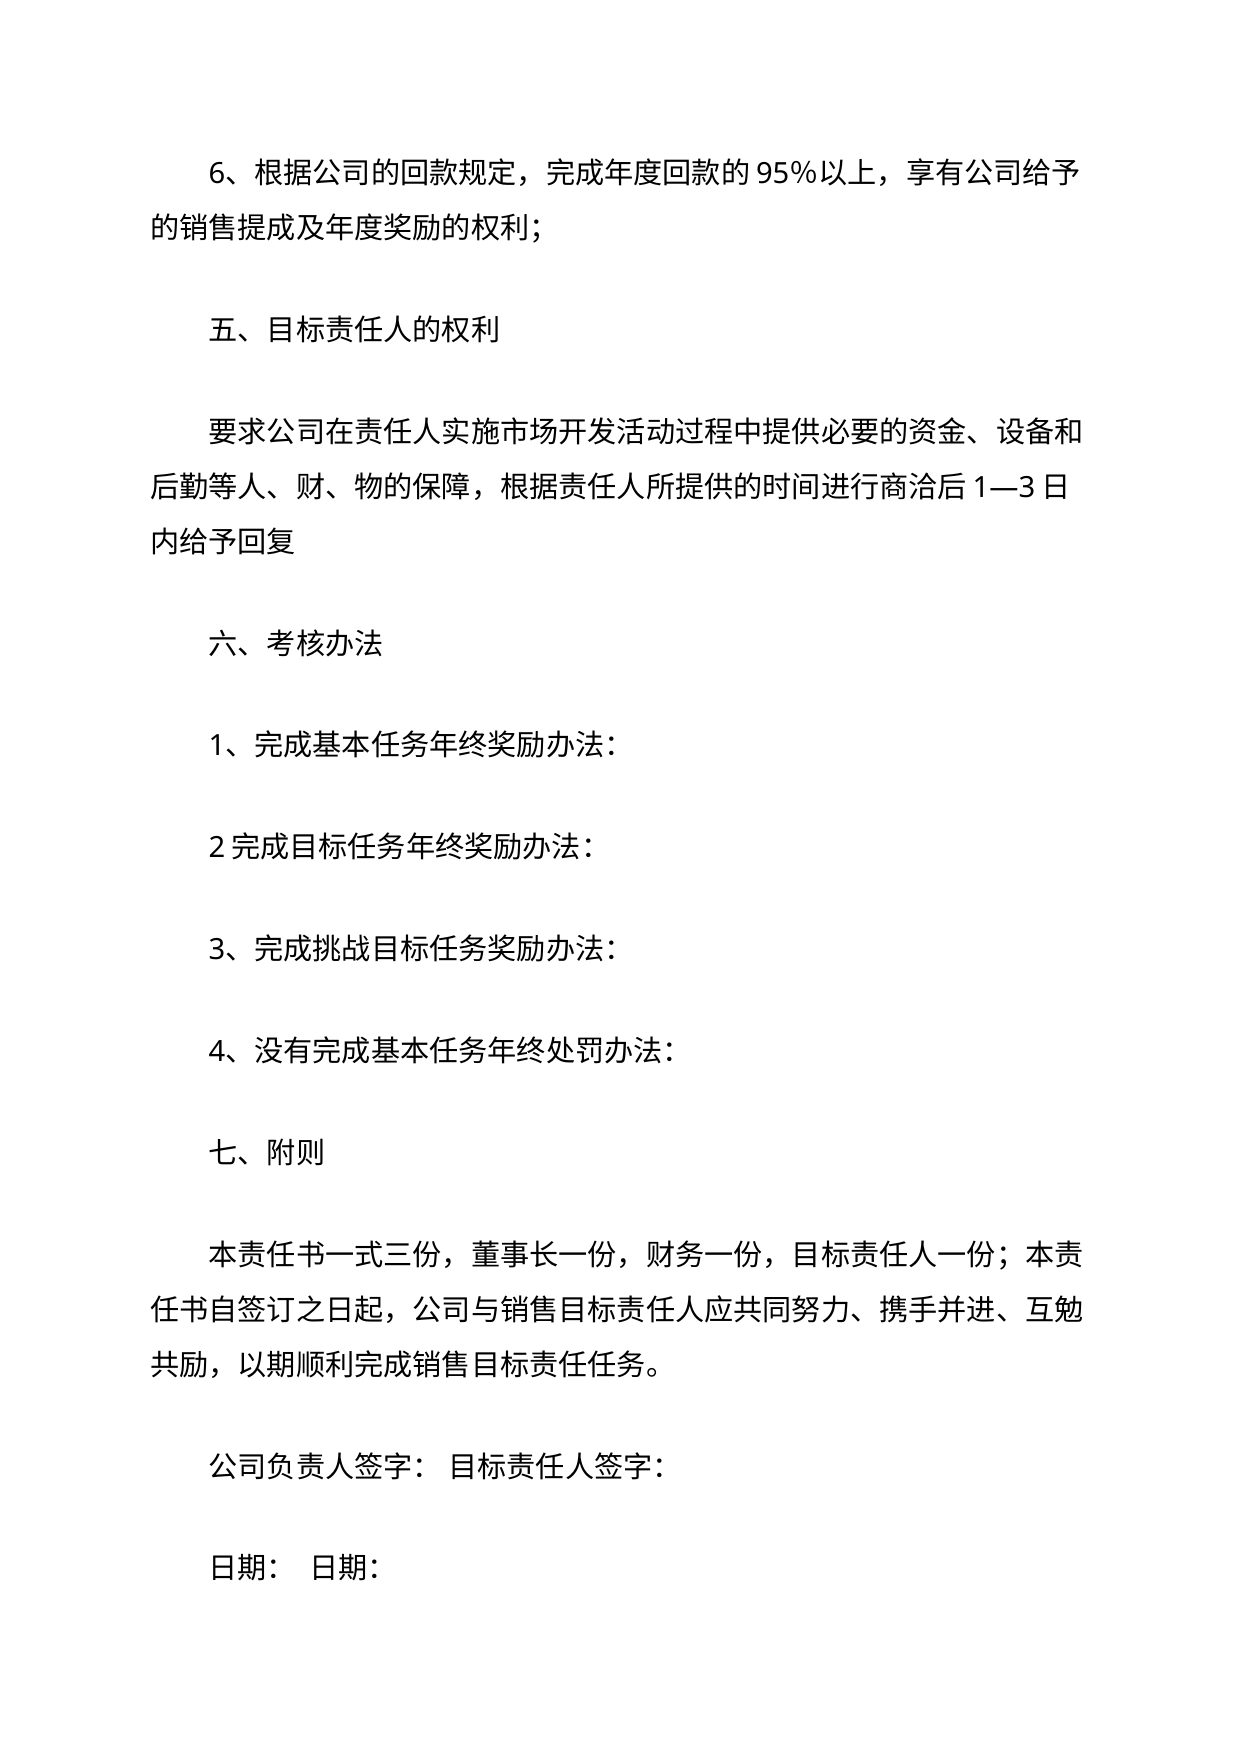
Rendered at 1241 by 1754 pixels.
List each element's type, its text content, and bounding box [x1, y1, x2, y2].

text 2完成目标任务年终奖励办法： [150, 824, 1090, 866]
text 六、考核办法 [150, 620, 1090, 662]
text 1、完成基本任务年终奖励办法： [150, 722, 1090, 764]
text 七、附则 [150, 1130, 1090, 1172]
text 公司负责人签字： 目标责任人签字： [150, 1443, 1090, 1486]
text 4、没有完成基本任务年终处罚办法： [150, 1028, 1090, 1070]
text 6、根据公司的回款规定，完成年度回款的95％以上，享有公司给予的销售提成及年度奖励的权利； [150, 150, 1090, 247]
text 本责任书一式三份，董事长一份，财务一份，目标责任人一份；本责任书自签订之日起，公司与销售目标责任人应共同努力、携手并进、互勉共励，以期顺利完成销售目标责任任务。 [150, 1232, 1090, 1384]
text 3、完成挑战目标任务奖励办法： [150, 926, 1090, 968]
text 五、目标责任人的权利 [150, 307, 1090, 349]
text 要求公司在责任人实施市场开发活动过程中提供必要的资金、设备和后勤等人、财、物的保障，根据责任人所提供的时间进行商洽后1—3日内给予回复 [150, 408, 1090, 561]
text 日期： 日期： [150, 1545, 1090, 1587]
